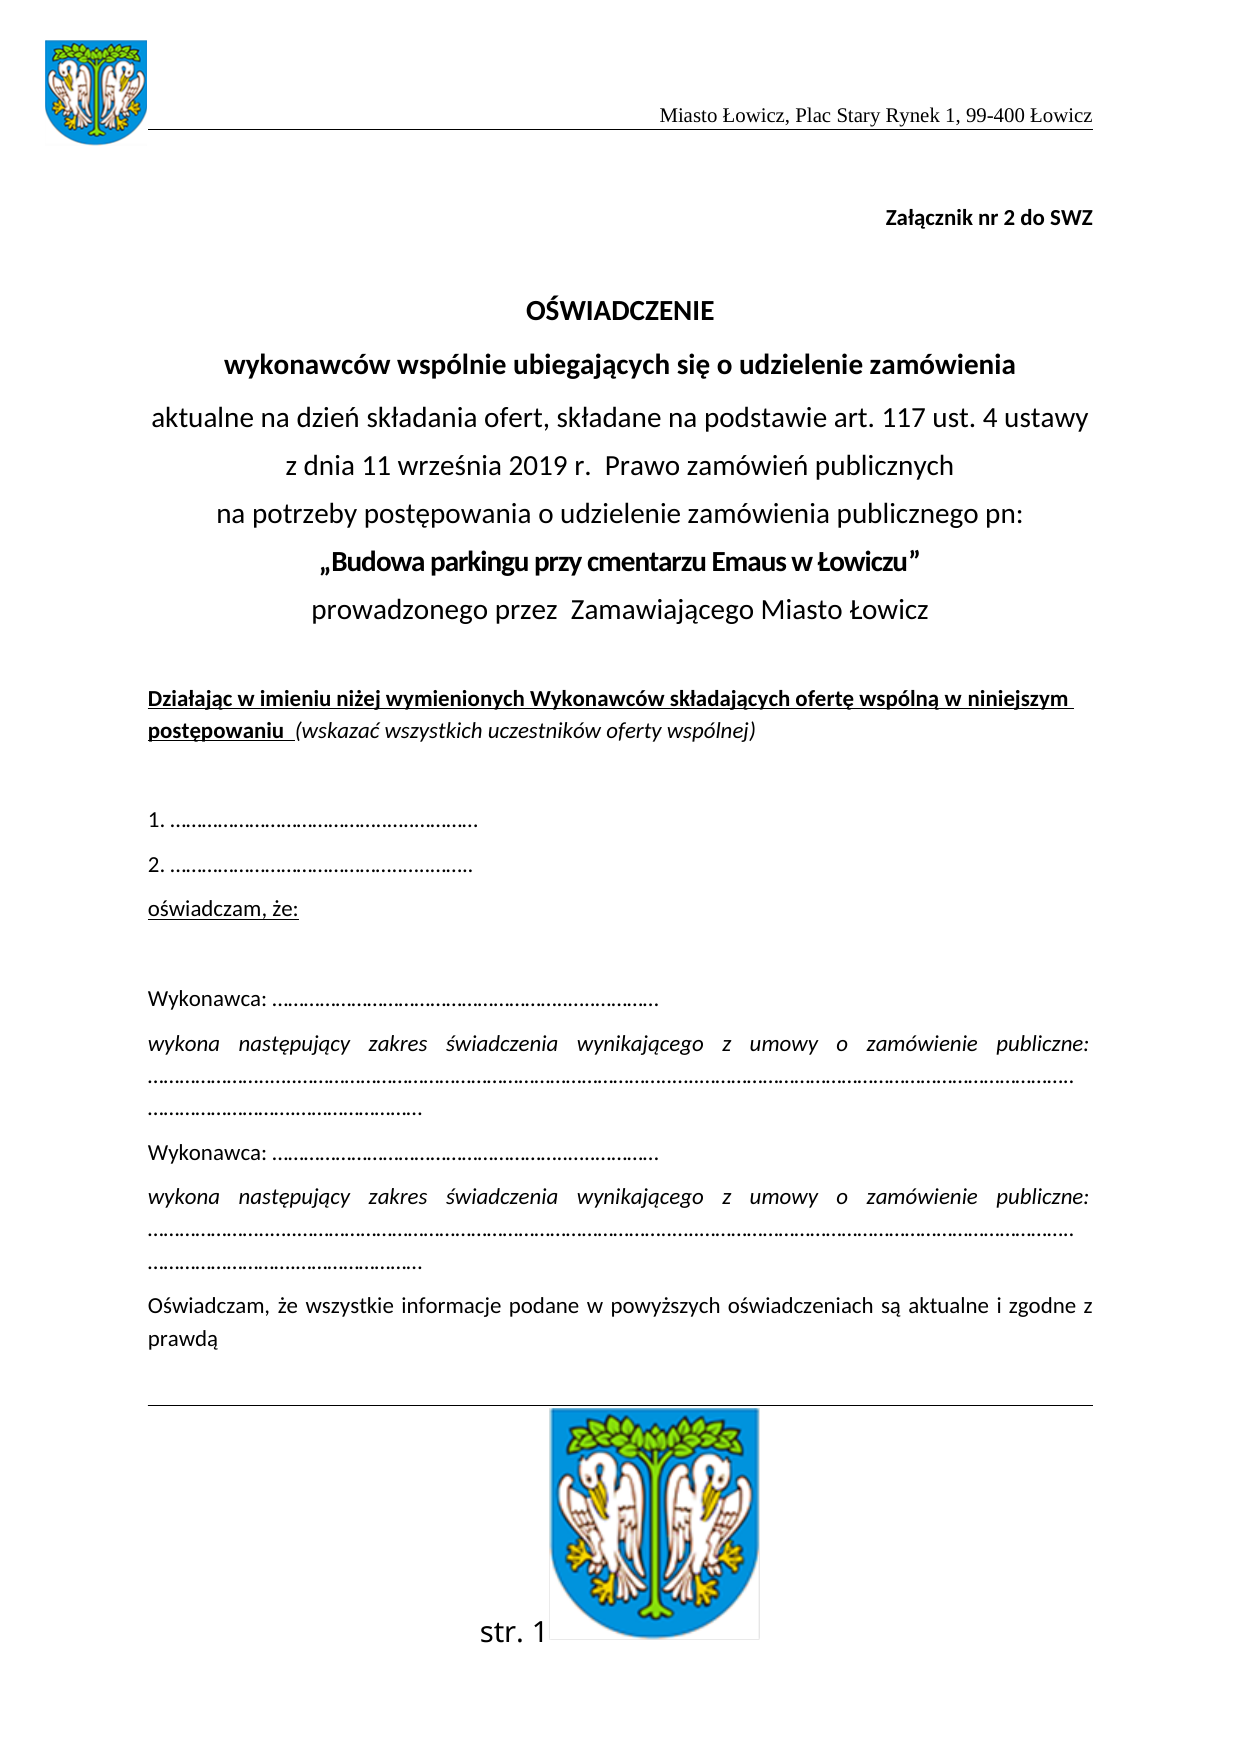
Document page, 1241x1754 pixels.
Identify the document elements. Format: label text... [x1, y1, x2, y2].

text aktualne na dzień składania ofert, składane na podstawie art. 117 ust. 4 ustawy [148, 399, 1093, 435]
text z dnia 11 września 2019 r. Prawo zamówień publicznych [148, 447, 1093, 483]
text wykona następujący zakres świadczenia wynikającego z umowy o zamówienie publiczne: …………………..…..……………………………………………………………..…..……………………………………………………………..……………………….…………………… [148, 1182, 1093, 1275]
text 1. …………………………………..…..………… [148, 805, 651, 833]
text prowadzonego przez Zamawiającego Miasto Łowicz [148, 591, 1093, 626]
text Działając w imieniu niżej wymienionych Wykonawców składających ofertę wspólną w niniejszym postępowaniu (wskazać wszystkich uczestników oferty wspólnej) [148, 684, 1093, 744]
text Wykonawca: ………………………………………………..…..………… [148, 1138, 1089, 1166]
text oświadczam, że: [148, 894, 1093, 923]
picture [548, 1408, 761, 1643]
text Wykonawca: ………………………………………………..…..………… [148, 984, 1089, 1012]
text Załącznik nr 2 do SWZ [148, 203, 1093, 231]
text „Budowa parkingu przy cmentarzu Emaus w Łowiczu” [148, 543, 1093, 578]
text na potrzeby postępowania o udzielenie zamówienia publicznego pn: [148, 495, 1093, 531]
text 2. ……………………………………..…..…….. [148, 850, 651, 878]
text wykona następujący zakres świadczenia wynikającego z umowy o zamówienie publiczne: …………………..…..……………………………………………………………..…..……………………………………………………………..……………………….…………………… [148, 1029, 1093, 1121]
picture [102, 107, 147, 144]
text OŚWIADCZENIE [148, 292, 1093, 328]
picture [43, 40, 147, 144]
text wykonawców wspólnie ubiegających się o udzielenie zamówienia [148, 346, 1093, 382]
text Oświadczam, że wszystkie informacje podane w powyższych oświadczeniach są aktualne i zgodne z prawdą [148, 1291, 1093, 1352]
